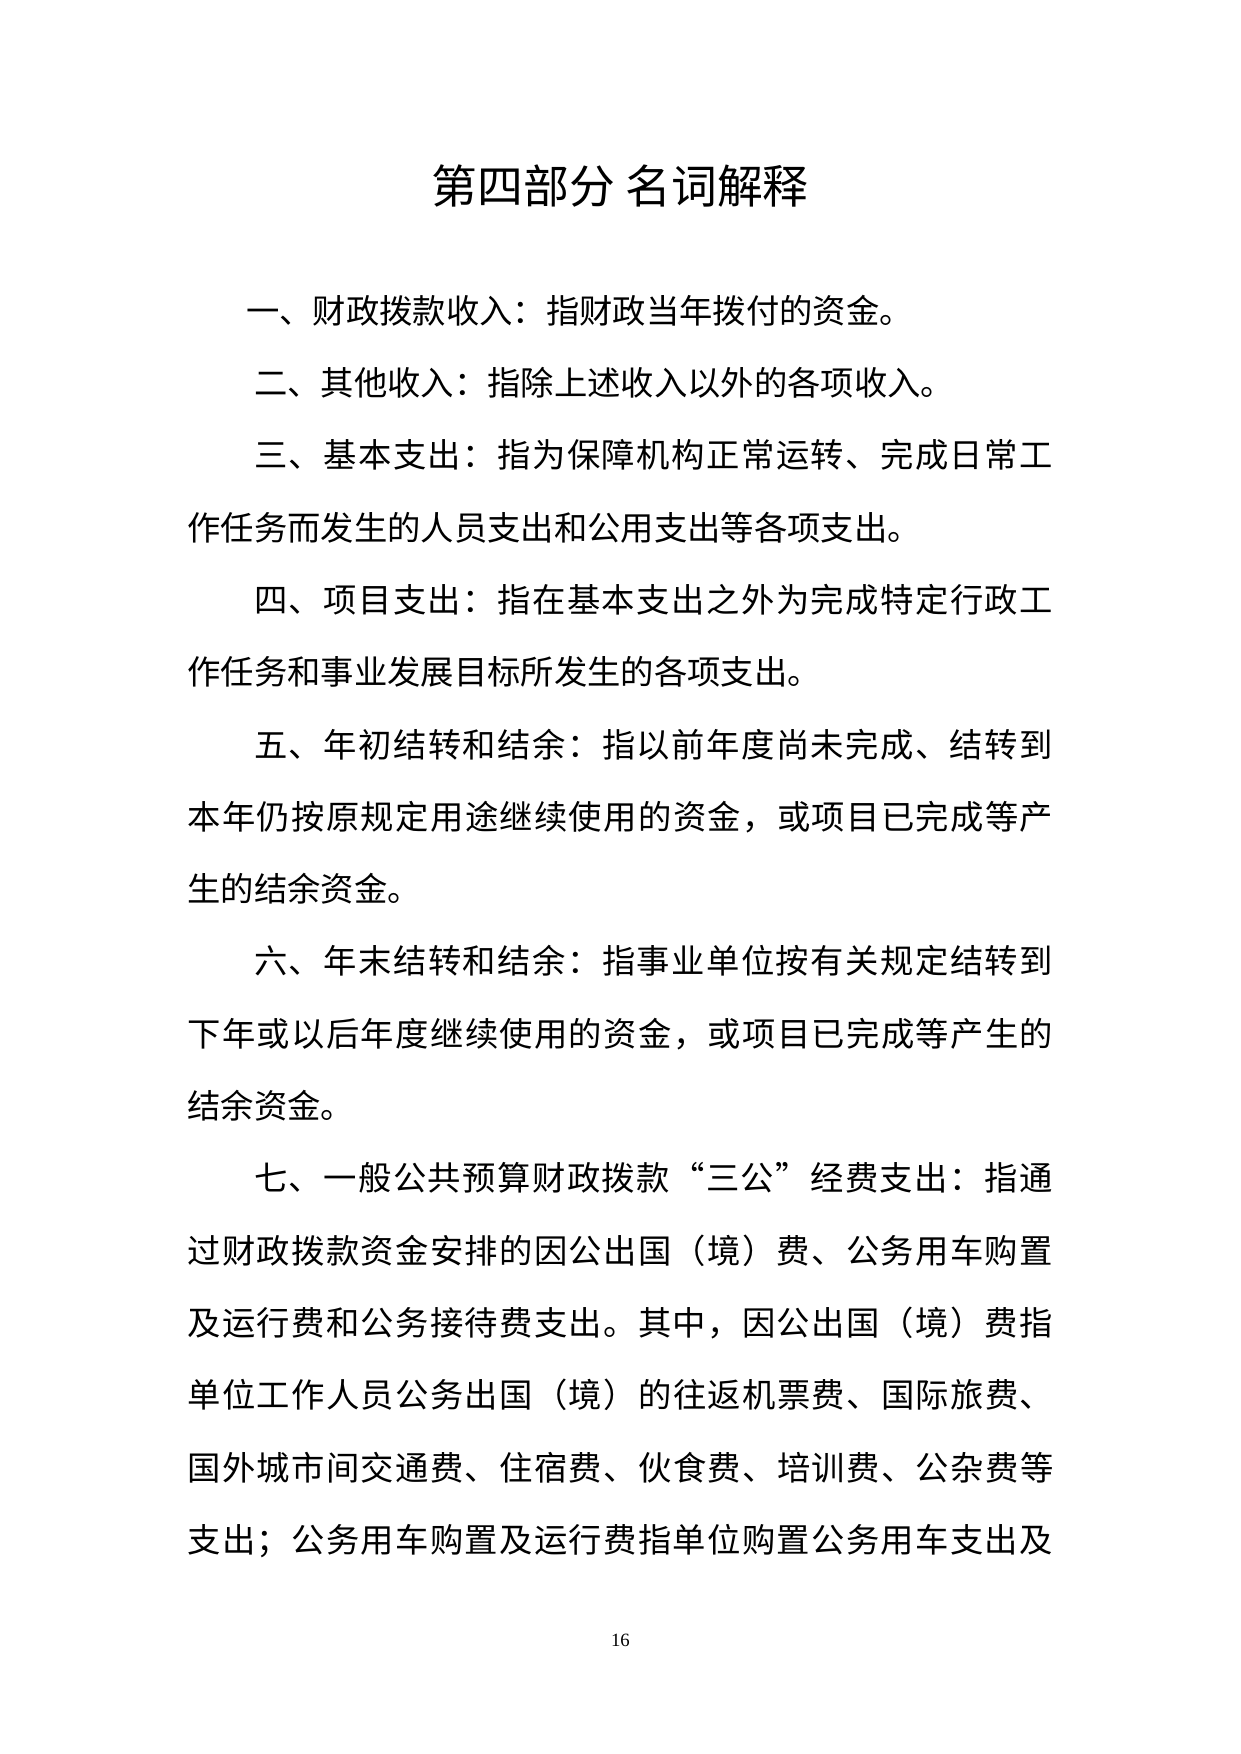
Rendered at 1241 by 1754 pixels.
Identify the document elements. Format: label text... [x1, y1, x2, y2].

text 第四部分 名词解释 [187, 150, 1053, 216]
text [187, 1152, 1053, 1562]
text 四、项目支出：指在基本支出之外为完成特定行政工作任务和事业发展目标所发生的各项支出。 [187, 574, 1053, 694]
text 五、年初结转和结余：指以前年度尚未完成、结转到本年仍按原规定用途继续使用的资金，或项目已完成等产生的结余资金。 [187, 718, 1053, 911]
text 二、其他收入：指除上述收入以外的各项收入。 [187, 357, 1053, 405]
text 六、年末结转和结余：指事业单位按有关规定结转到下年或以后年度继续使用的资金，或项目已完成等产生的结余资金。 [187, 935, 1053, 1128]
text 一、财政拨款收入：指财政当年拨付的资金。 [187, 284, 1053, 333]
text 三、基本支出：指为保障机构正常运转、完成日常工作任务而发生的人员支出和公用支出等各项支出。 [187, 429, 1053, 550]
